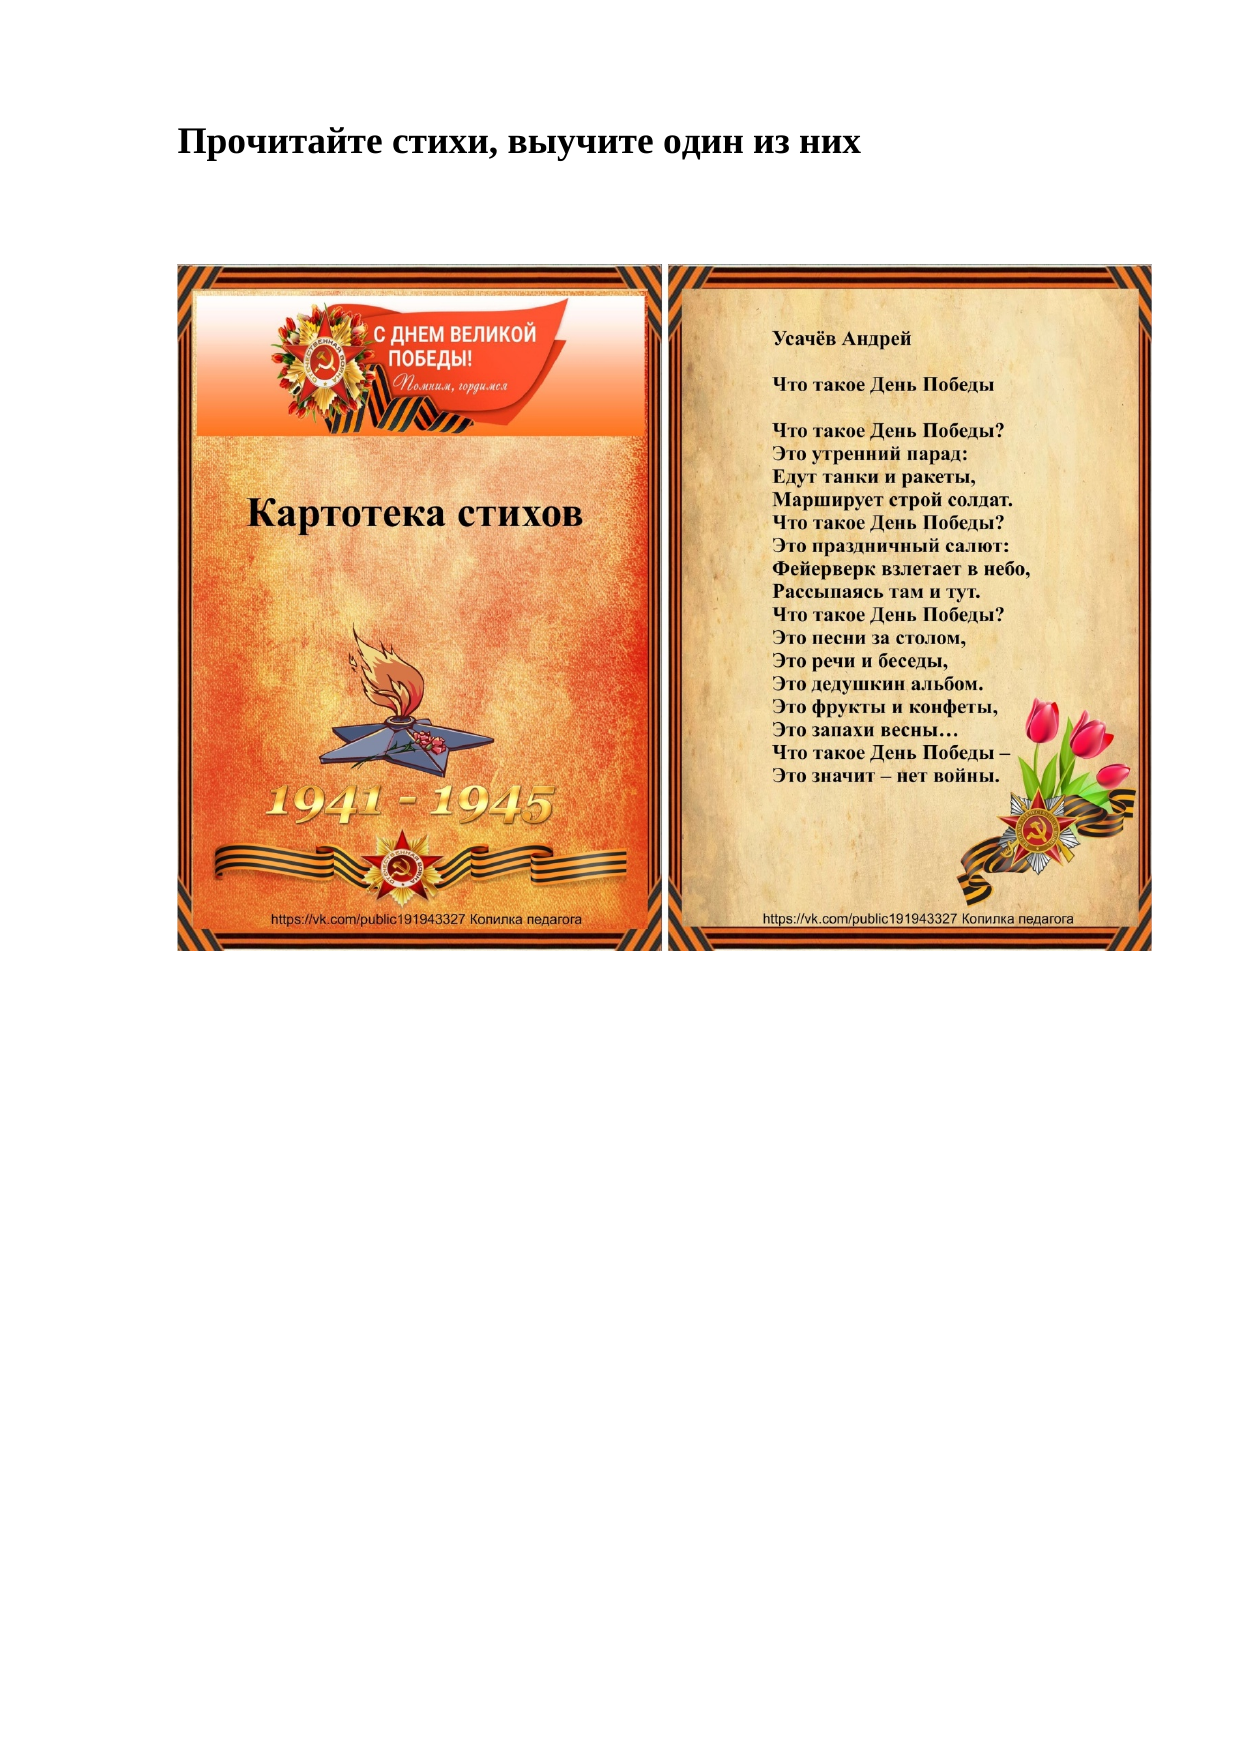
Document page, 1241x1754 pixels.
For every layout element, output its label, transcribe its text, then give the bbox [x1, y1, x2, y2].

picture [177, 264, 1152, 951]
text Прочитайте стихи, выучите один из них Расскажите детям о подвигах собак во время ВОВ Картины для бесед с детьми (найти их в интернете): Ю. Непринцев «Отдых после боя», Г. Марченко «Начало разгрома…», П. Кривоногов «Поединок», П. Кривоногов «Победа», Ю. Трузе «Переправа советской артиллерии через Днепр», А. Самсонов «Дорога между жизнью и смертью», А. Сытов «Встреча на Эльбе». 3. Чтение художественной литературы Чтение и обсуждение серии рассказов о подвигах защитников русской земли во время Великой Отечественной войны : А. Митяев Рассказы Л. Кассиль «Памятник солдату», «Твои защитники», «Солдатская медаль» С. Баруздин «Слава», «Точно в цель», «За Родину» А. Агебаев «День Победы», А. Митяев «Мешок овсянки», О. Высоцкая «Салют», Ю. Коваль «Алый»). Е. Благинина «Шинель» глава из книги С. Баруздина «Страна, где мы живем» Б. Алмазов «Горбушка» Е. Воробьева «Обрывок провода» Г. Р. Лагздынь «Дедушкина Кружка» Рисование: «Праздничный салют» Можно распечатать раскраски [177, 118, 1152, 264]
